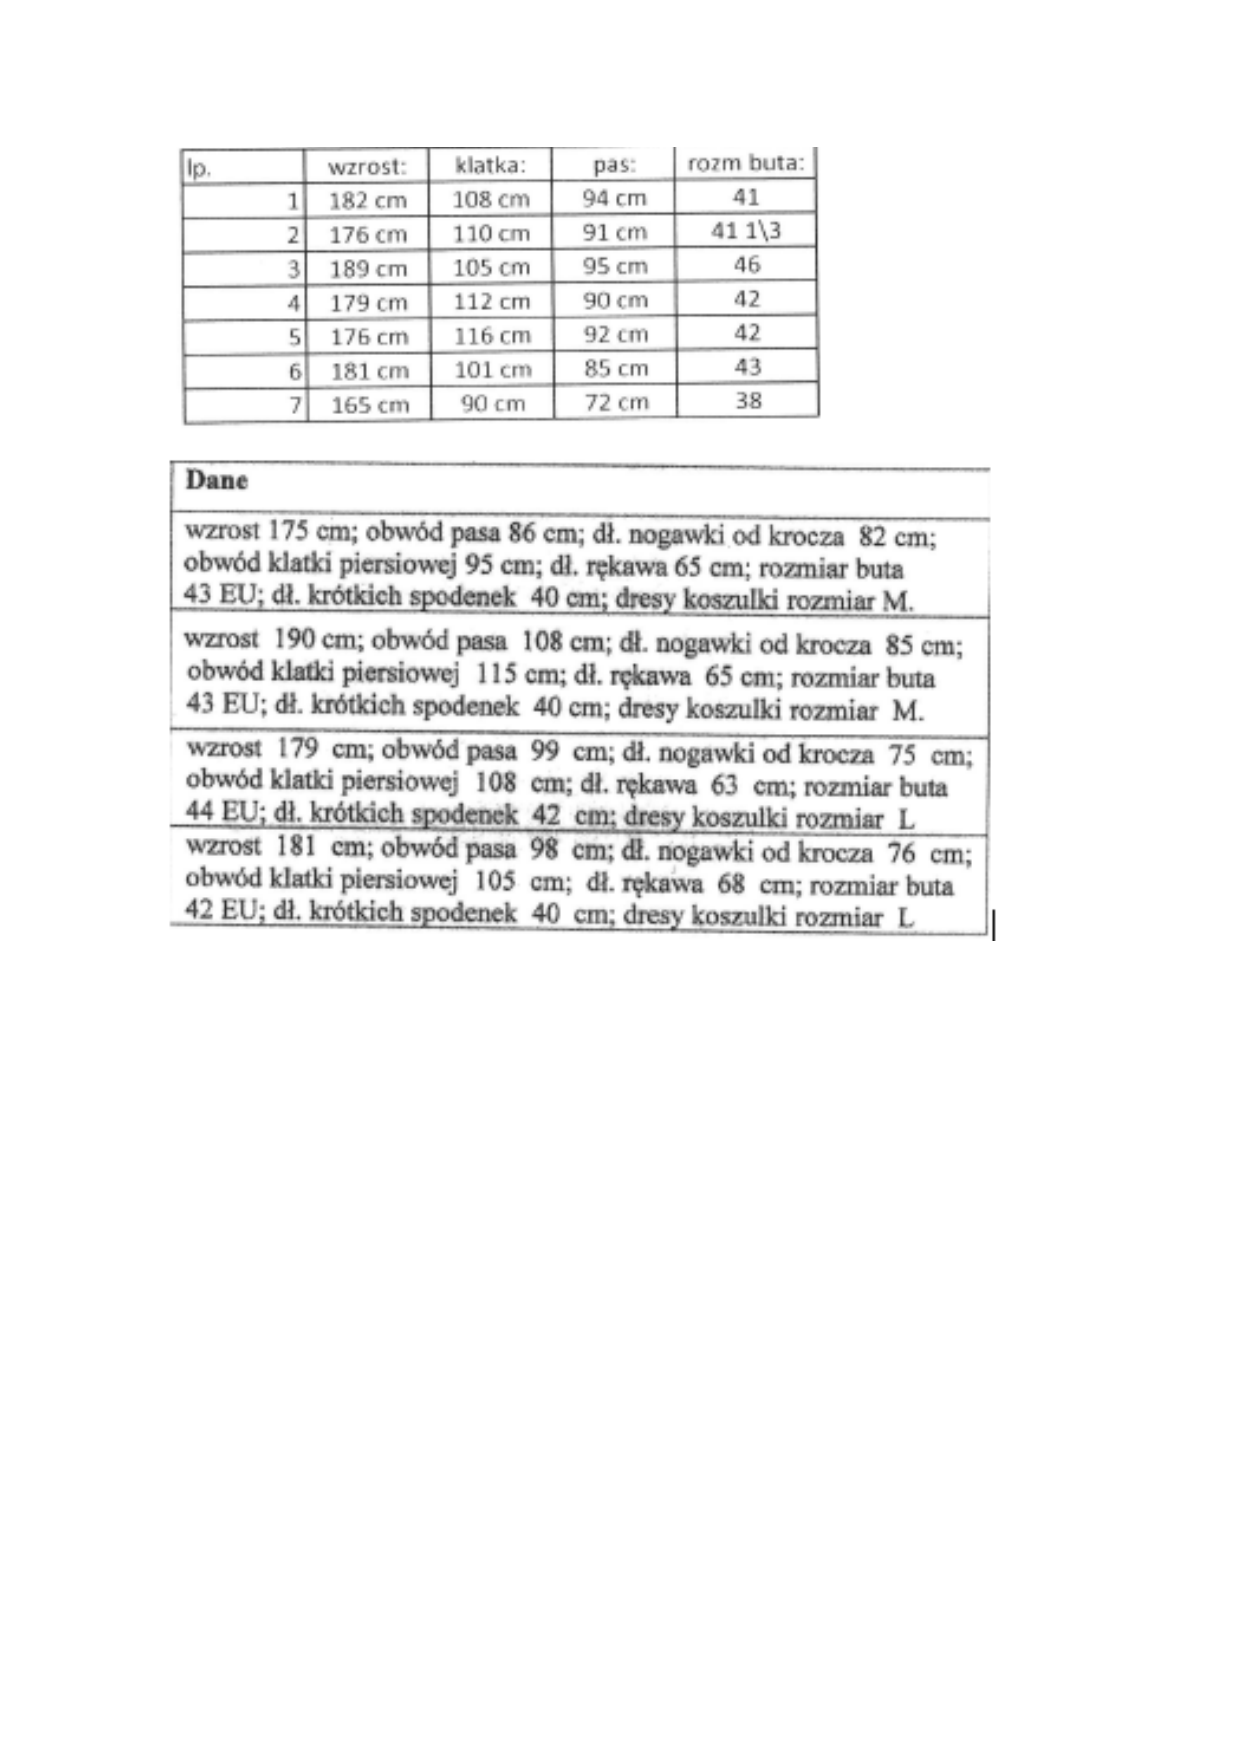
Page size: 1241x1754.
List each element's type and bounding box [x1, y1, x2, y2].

picture [147, 147, 998, 941]
